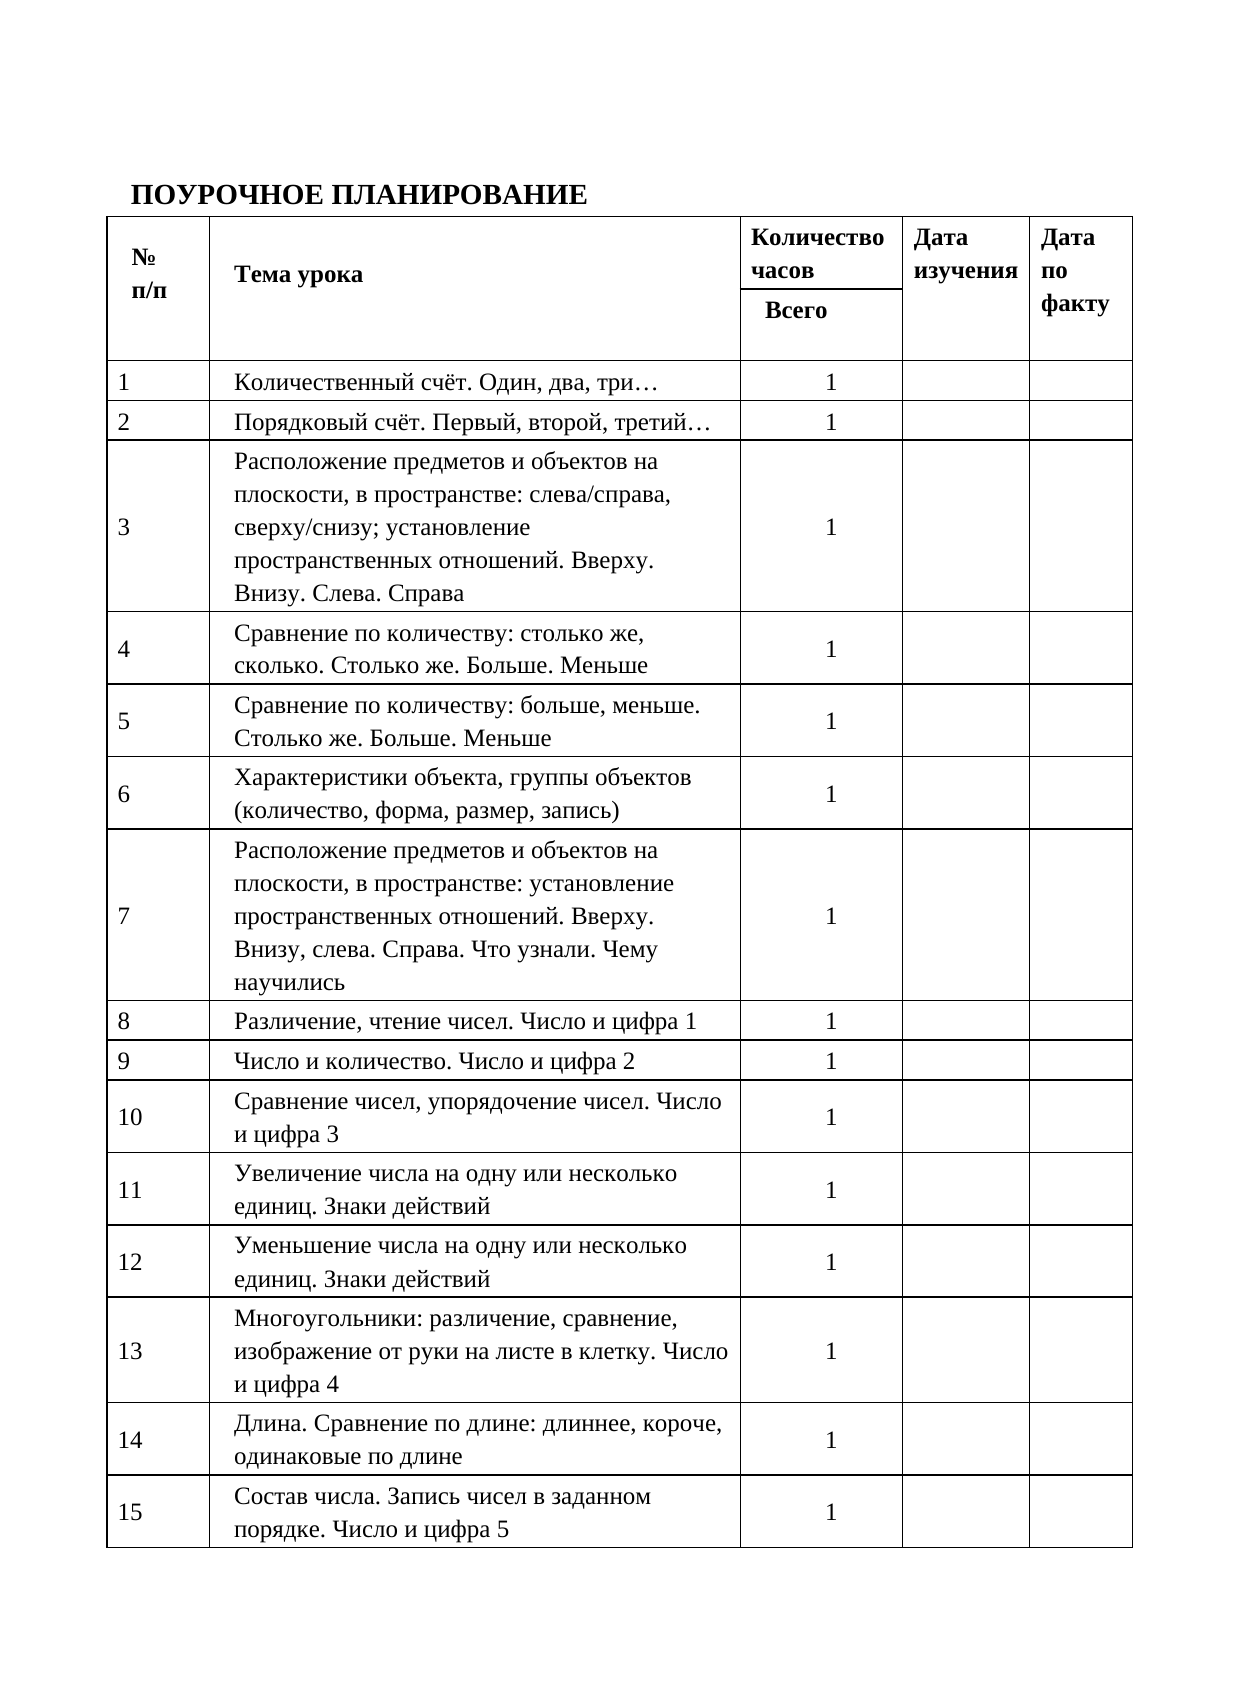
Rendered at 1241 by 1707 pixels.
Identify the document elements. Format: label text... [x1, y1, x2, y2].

table_cell 1 [741, 1226, 902, 1296]
table_cell 5 [108, 685, 209, 756]
table_cell [903, 1476, 1029, 1546]
table_cell 6 [108, 757, 209, 828]
table_cell [1030, 361, 1132, 399]
table_cell 1 [108, 361, 209, 399]
table_cell 13 [108, 1298, 209, 1402]
table_cell 1 [741, 1001, 902, 1039]
table_cell [903, 1041, 1029, 1079]
table_cell [1030, 1081, 1132, 1151]
table_cell 14 [108, 1403, 209, 1474]
table_cell 12 [108, 1226, 209, 1296]
table_cell [903, 1153, 1029, 1224]
table_cell 1 [741, 1081, 902, 1151]
table_cell 1 [741, 441, 902, 611]
table_cell Расположение предметов и объектов на плоскости, в пространстве: установление пространственных отношений. Вверху. Внизу, слева. Справа. Что узнали. Чему научились [210, 830, 740, 999]
table_cell [903, 685, 1029, 756]
table_cell 1 [741, 757, 902, 828]
table_cell [1030, 1226, 1132, 1296]
table_cell [903, 1226, 1029, 1296]
table_cell [1030, 1476, 1132, 1546]
table_cell Порядковый счёт. Первый, второй, третий… [210, 401, 740, 439]
table_cell 1 [741, 612, 902, 683]
table_cell Сравнение по количеству: столько же, сколько. Столько же. Больше. Меньше [210, 612, 740, 683]
table_cell Увеличение числа на одну или несколько единиц. Знаки действий [210, 1153, 740, 1224]
table_header Тема урока [210, 217, 740, 360]
table_cell [903, 1298, 1029, 1402]
table_cell [1030, 757, 1132, 828]
table_cell Многоугольники: различение, сравнение, изображение от руки на листе в клетку. Число и цифра 4 [210, 1298, 740, 1402]
table_header Дата по факту [1030, 217, 1132, 360]
table_cell [1030, 1403, 1132, 1474]
table_cell [903, 1001, 1029, 1039]
table_cell 7 [108, 830, 209, 999]
table_cell Количественный счёт. Один, два, три… [210, 361, 740, 399]
table_cell 10 [108, 1081, 209, 1151]
table_cell 1 [741, 1153, 902, 1224]
table_header № п/п [108, 217, 209, 360]
table_cell Характеристики объекта, группы объектов (количество, форма, размер, запись) [210, 757, 740, 828]
table_cell [903, 401, 1029, 439]
table_cell [903, 830, 1029, 999]
table_cell [903, 757, 1029, 828]
table_cell Число и количество. Число и цифра 2 [210, 1041, 740, 1079]
table_cell 1 [741, 1298, 902, 1402]
table_cell 1 [741, 1476, 902, 1546]
table_cell [1030, 1041, 1132, 1079]
table_cell [903, 361, 1029, 399]
table_cell 1 [741, 401, 902, 439]
table_cell Всего [741, 290, 902, 360]
table_cell Расположение предметов и объектов на плоскости, в пространстве: слева/справа, сверху/снизу; установление пространственных отношений. Вверху. Внизу. Слева. Справа [210, 441, 740, 611]
table_cell 1 [741, 685, 902, 756]
table_cell Состав числа. Запись чисел в заданном порядке. Число и цифра 5 [210, 1476, 740, 1546]
table_cell [1030, 612, 1132, 683]
table_cell 11 [108, 1153, 209, 1224]
table_cell 1 [741, 361, 902, 399]
table_cell Сравнение по количеству: больше, меньше. Столько же. Больше. Меньше [210, 685, 740, 756]
table_cell 9 [108, 1041, 209, 1079]
table_cell 1 [741, 1041, 902, 1079]
table_cell 1 [741, 1403, 902, 1474]
table_cell 4 [108, 612, 209, 683]
table_cell [1030, 1298, 1132, 1402]
table_cell [1030, 441, 1132, 611]
table_cell [903, 1081, 1029, 1151]
table_cell Длина. Сравнение по длине: длиннее, короче, одинаковые по длине [210, 1403, 740, 1474]
table_cell [1030, 1153, 1132, 1224]
table_cell Сравнение чисел, упорядочение чисел. Число и цифра 3 [210, 1081, 740, 1151]
table_cell 1 [741, 830, 902, 999]
table_cell [1030, 1001, 1132, 1039]
table_cell [1030, 401, 1132, 439]
table_cell Различение, чтение чисел. Число и цифра 1 [210, 1001, 740, 1039]
table_cell 3 [108, 441, 209, 611]
table_header Дата изучения [903, 217, 1029, 360]
table_cell 2 [108, 401, 209, 439]
table_header Количество часов [741, 217, 902, 288]
table_cell [1030, 685, 1132, 756]
table_cell [903, 441, 1029, 611]
text ПОУРОЧНОЕ ПЛАНИРОВАНИЕ [131, 177, 1122, 211]
table_cell Уменьшение числа на одну или несколько единиц. Знаки действий [210, 1226, 740, 1296]
table_cell [1030, 830, 1132, 999]
table_cell 15 [108, 1476, 209, 1546]
table_cell 8 [108, 1001, 209, 1039]
table_cell [903, 1403, 1029, 1474]
table_cell [903, 612, 1029, 683]
